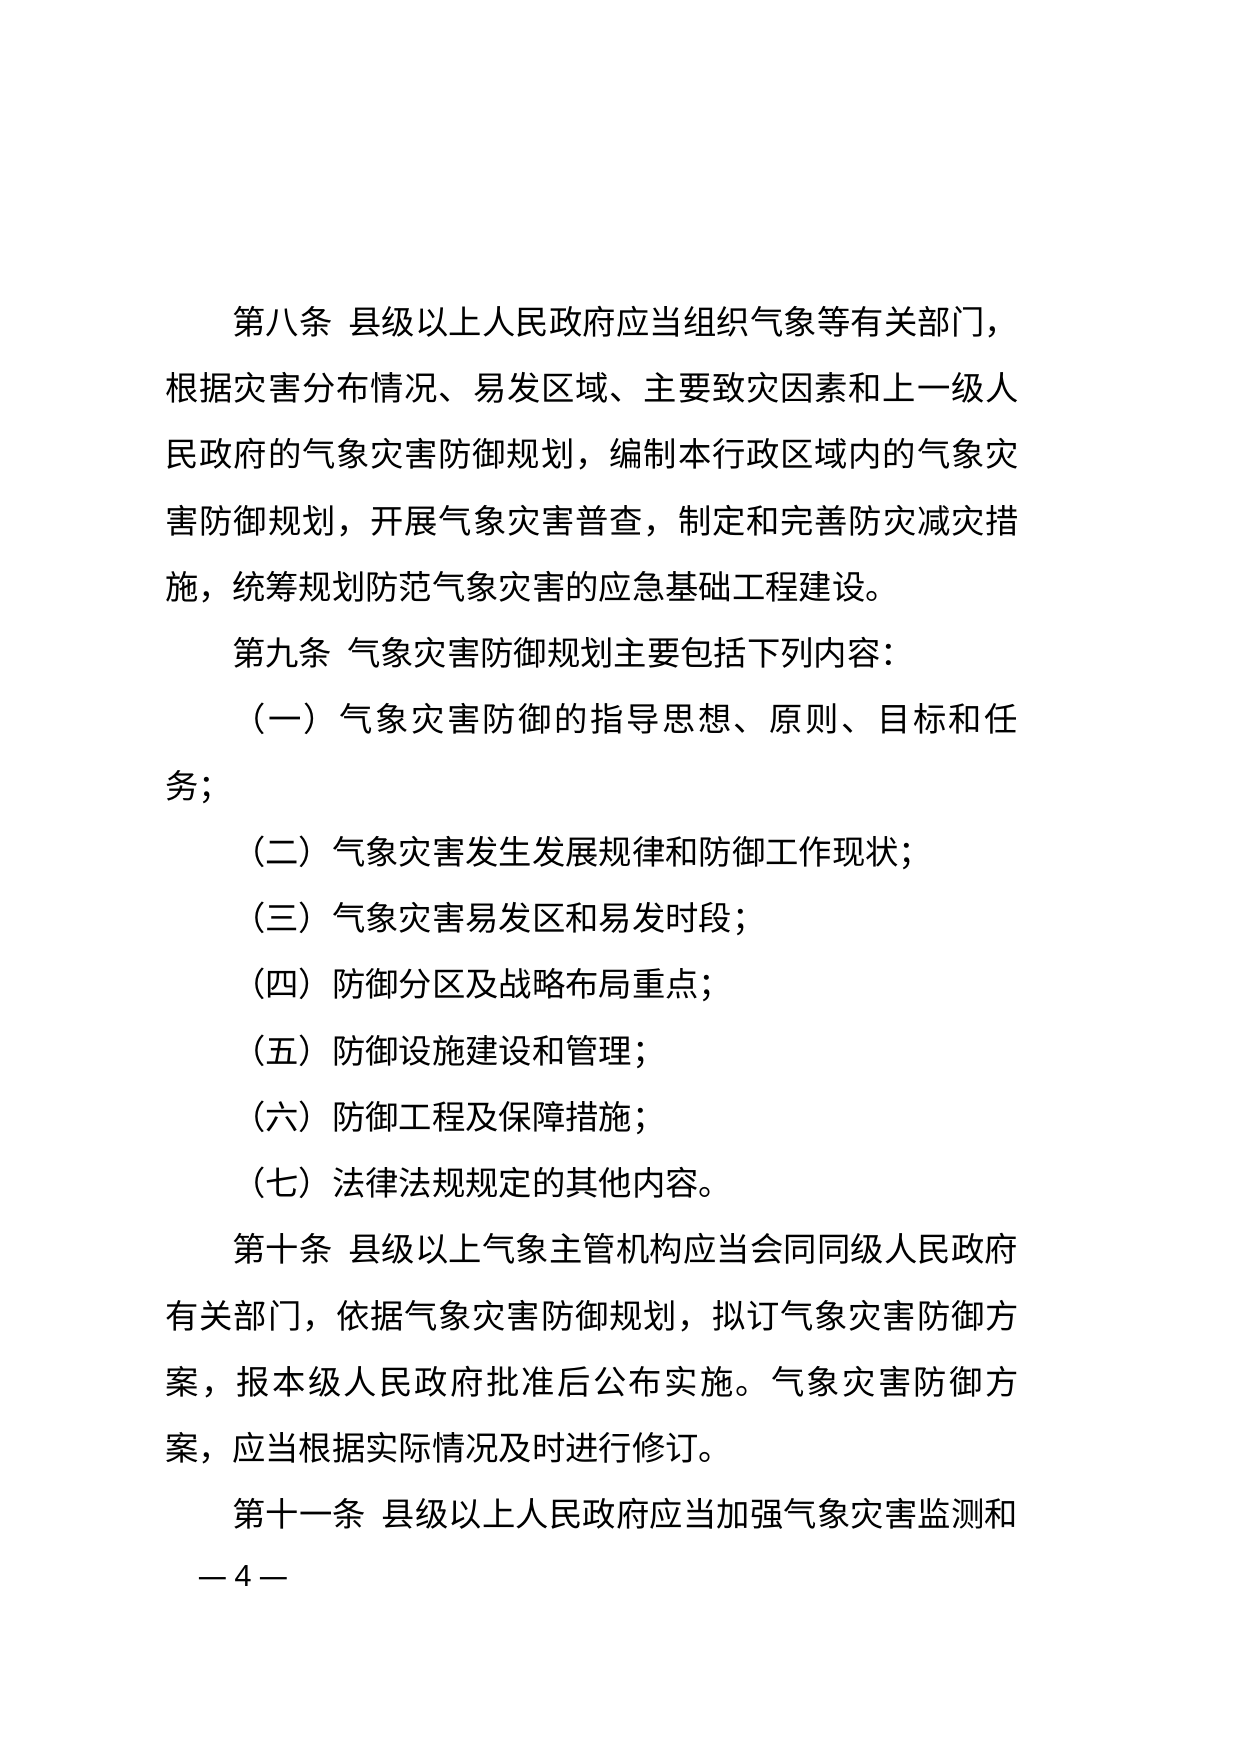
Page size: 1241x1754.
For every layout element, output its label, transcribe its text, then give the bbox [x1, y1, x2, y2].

text 第九条 气象灾害防御规划主要包括下列内容： [165, 618, 1019, 684]
text （七）法律法规规定的其他内容。 [165, 1148, 1019, 1214]
text （六）防御工程及保障措施； [165, 1082, 1019, 1148]
text （三）气象灾害易发区和易发时段； [165, 883, 1019, 949]
text （二）气象灾害发生发展规律和防御工作现状； [165, 817, 1019, 883]
text 第八条 县级以上人民政府应当组织气象等有关部门，根据灾害分布情况、易发区域、主要致灾因素和上一级人民政府的气象灾害防御规划，编制本行政区域内的气象灾害防御规划，开展气象灾害普查，制定和完善防灾减灾措施，统筹规划防范气象灾害的应急基础工程建设。 [165, 287, 1019, 618]
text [165, 1479, 1019, 1545]
text （一）气象灾害防御的指导思想、原则、目标和任务； [165, 684, 1019, 817]
text 第十条 县级以上气象主管机构应当会同同级人民政府有关部门，依据气象灾害防御规划，拟订气象灾害防御方案，报本级人民政府批准后公布实施。气象灾害防御方案，应当根据实际情况及时进行修订。 [165, 1214, 1019, 1479]
text （四）防御分区及战略布局重点； [165, 949, 1019, 1015]
text （五）防御设施建设和管理； [165, 1015, 1019, 1082]
